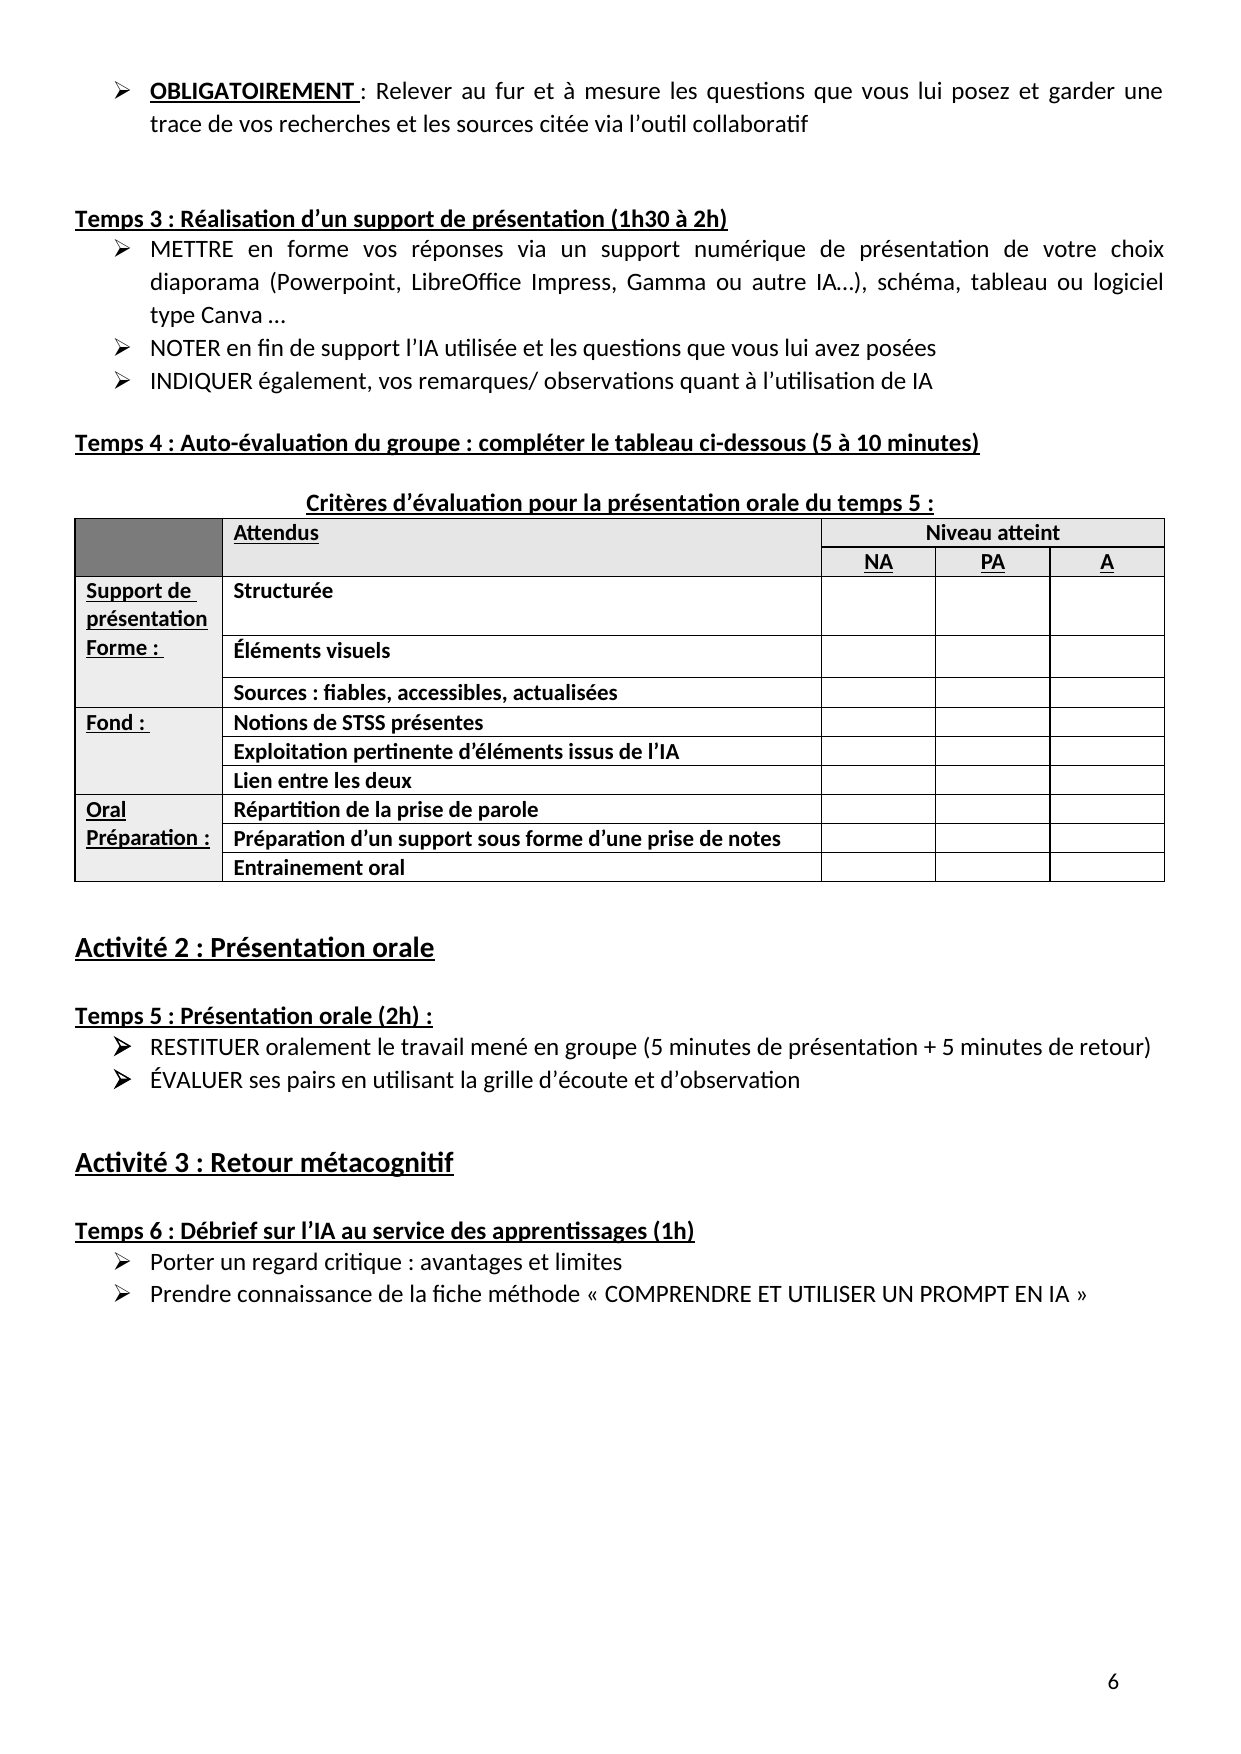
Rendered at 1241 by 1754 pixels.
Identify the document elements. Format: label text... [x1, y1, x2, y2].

table_cell Structurée [223, 577, 821, 635]
table_cell [822, 737, 935, 765]
table_header [76, 519, 222, 576]
table_cell [1051, 577, 1164, 635]
table_cell [1051, 708, 1164, 736]
list Prendre connaissance de la fiche méthode « COMPRENDRE ET UTILISER UN PROMPT EN IA » [112, 1279, 1165, 1309]
table_cell [936, 766, 1049, 794]
table_cell [822, 853, 935, 881]
table_cell [936, 795, 1049, 823]
text Activité 2 : Présentation orale [75, 929, 1165, 965]
table_cell [822, 766, 935, 794]
text Critères d’évaluation pour la présentation orale du temps 5 : [75, 487, 1165, 517]
table_cell [1051, 824, 1164, 852]
list METTRE en forme vos réponses via un support numérique de présentation de votre choix diaporama (Powerpoint, LibreOffice Impress, Gamma ou autre IA…), schéma, tableau ou logiciel type Canva … [112, 233, 1165, 330]
table_cell [822, 678, 935, 707]
table_cell [936, 737, 1049, 765]
table_cell [822, 795, 935, 823]
table_cell [1051, 766, 1164, 794]
table_cell [822, 577, 935, 635]
table_cell Entrainement oral [223, 853, 821, 881]
table_cell Sources : fiables, accessibles, actualisées [223, 678, 821, 707]
table_cell [1051, 636, 1164, 677]
list INDIQUER également, vos remarques/ observations quant à l’utilisation de IA [112, 365, 1165, 396]
text Temps 4 : Auto-évaluation du groupe : compléter le tableau ci-dessous (5 à 10 minutes) [75, 427, 1165, 458]
table_cell Répartition de la prise de parole [223, 795, 821, 823]
table_cell Fond : [76, 708, 222, 794]
table_cell [1051, 737, 1164, 765]
text Temps 3 : Réalisation d’un support de présentation (1h30 à 2h) [75, 203, 1165, 233]
table_cell Éléments visuels [223, 636, 821, 677]
table_cell [936, 853, 1049, 881]
table_cell [936, 824, 1049, 852]
table_cell NA [822, 548, 935, 576]
table_cell Préparation d’un support sous forme d’une prise de notes [223, 824, 821, 852]
table_cell A [1051, 548, 1164, 576]
table_cell [1051, 795, 1164, 823]
list Porter un regard critique : avantages et limites [112, 1246, 1165, 1276]
table_cell [1051, 853, 1164, 881]
table_cell [822, 636, 935, 677]
table_cell Notions de STSS présentes [223, 708, 821, 736]
table_cell [1051, 678, 1164, 707]
table_header Attendus [223, 519, 821, 576]
text Temps 6 : Débrief sur l’IA au service des apprentissages (1h) [75, 1215, 1165, 1246]
table_cell Lien entre les deux [223, 766, 821, 794]
table_cell Support de présentation Forme : [76, 577, 222, 707]
list OBLIGATOIREMENT : Relever au fur et à mesure les questions que vous lui posez et garder une trace de vos recherches et les sources citée via l’outil collaboratif [112, 75, 1165, 138]
table_cell [936, 708, 1049, 736]
table_cell Exploitation pertinente d’éléments issus de l’IA [223, 737, 821, 765]
list ÉVALUER ses pairs en utilisant la grille d’écoute et d’observation [112, 1064, 1165, 1094]
table_cell [936, 678, 1049, 707]
table_cell [936, 636, 1049, 677]
table_cell [822, 824, 935, 852]
table_cell Oral Préparation : [76, 795, 222, 881]
table_cell PA [936, 548, 1049, 576]
text Temps 5 : Présentation orale (2h) : [75, 1000, 1165, 1031]
list RESTITUER oralement le travail mené en groupe (5 minutes de présentation + 5 minutes de retour) [112, 1031, 1165, 1061]
table_header Niveau atteint [822, 519, 1164, 546]
table_cell [936, 577, 1049, 635]
table_cell [822, 708, 935, 736]
list NOTER en fin de support l’IA utilisée et les questions que vous lui avez posées [112, 332, 1165, 363]
text Activité 3 : Retour métacognitif [75, 1144, 1165, 1179]
